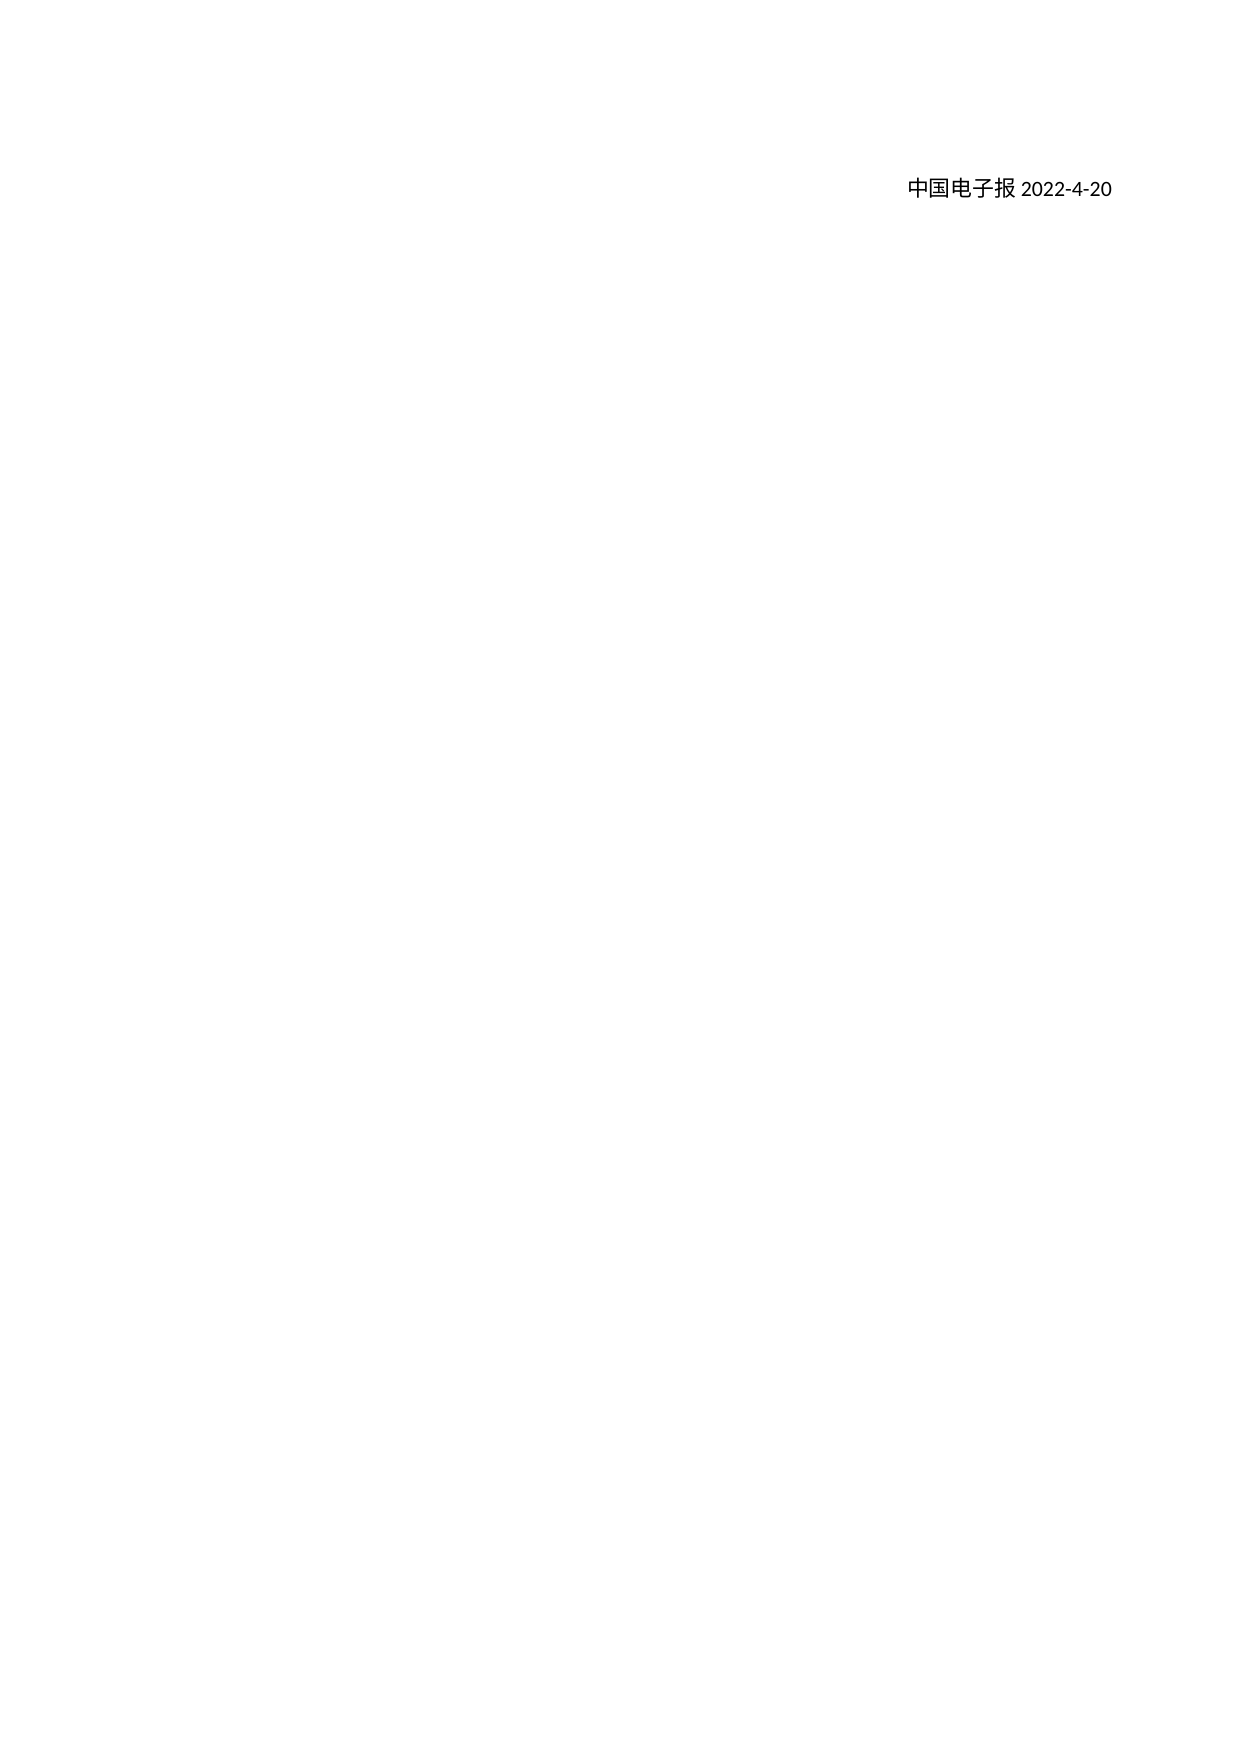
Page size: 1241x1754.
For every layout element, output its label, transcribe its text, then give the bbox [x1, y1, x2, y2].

text 中国电子报2022-4-20 [189, 171, 1111, 203]
